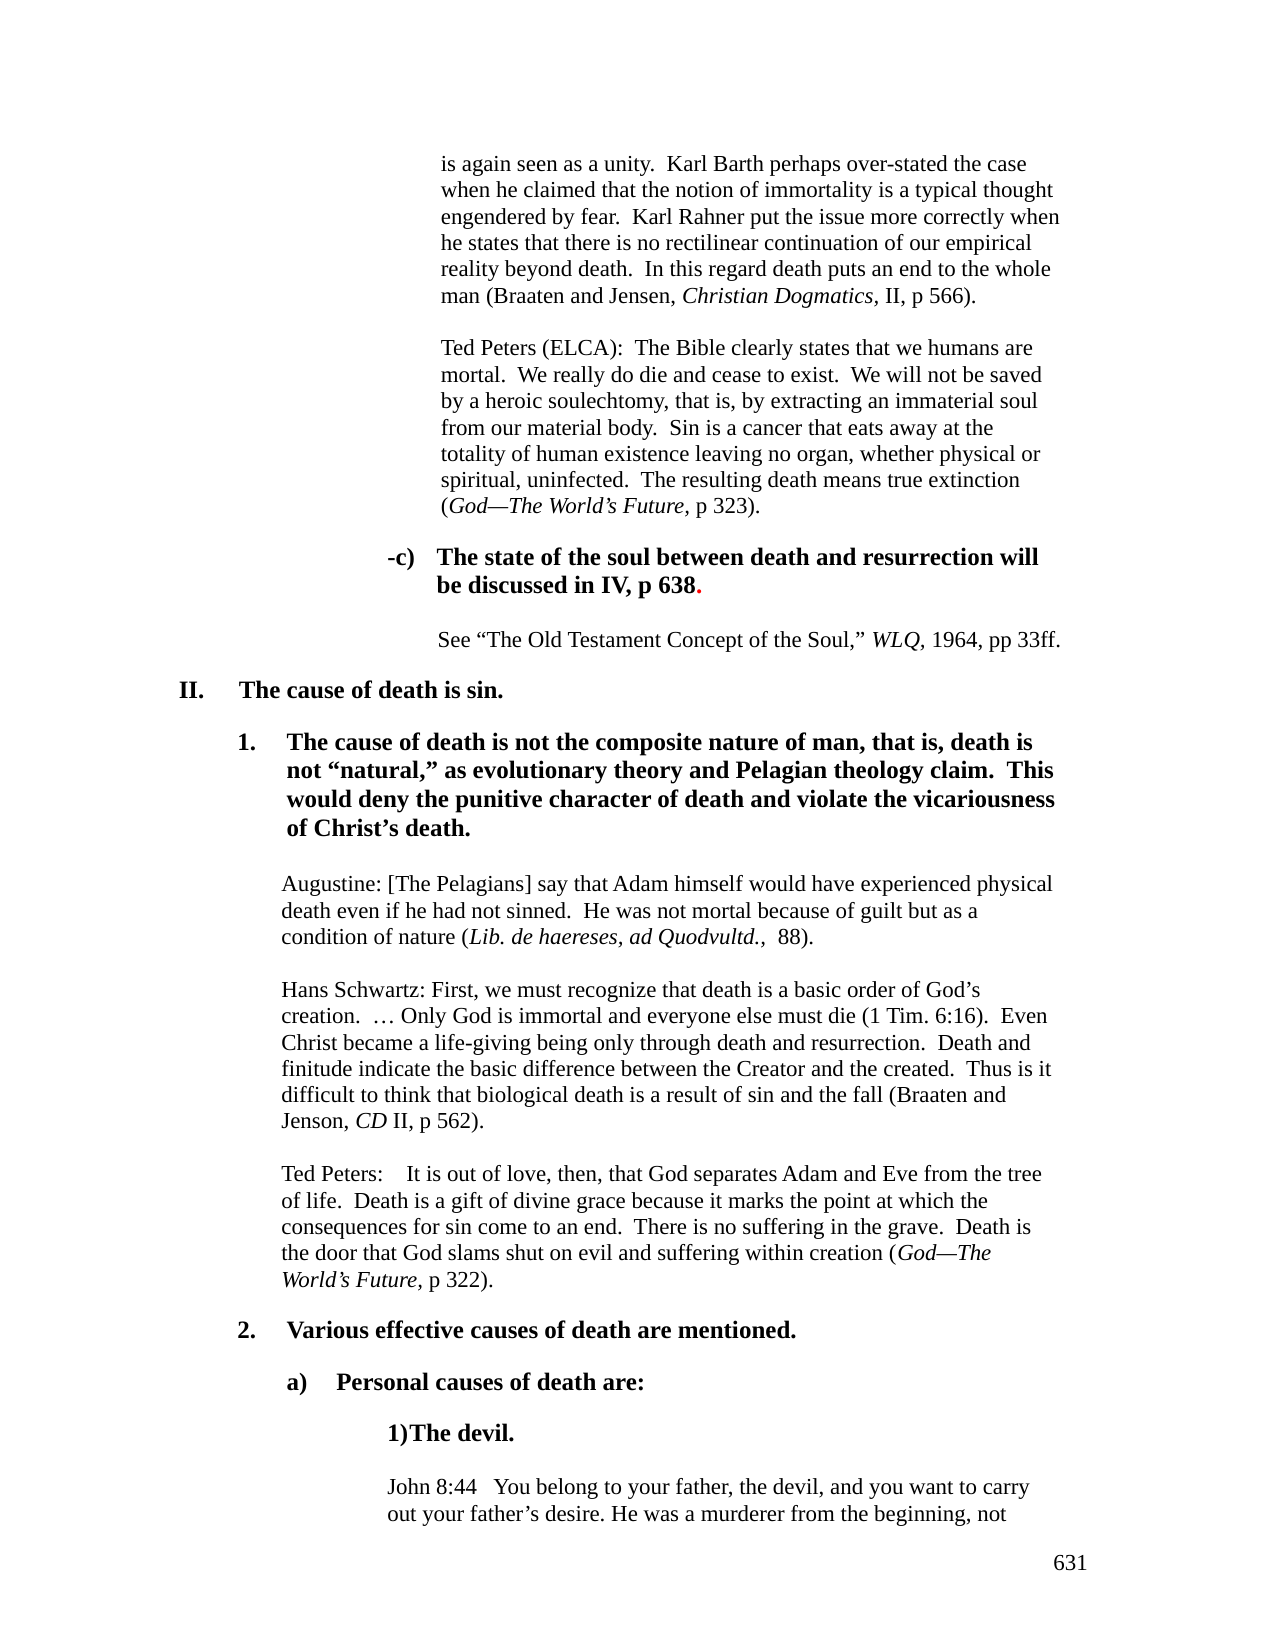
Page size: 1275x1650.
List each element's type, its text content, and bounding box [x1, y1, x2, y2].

subtitle -c) The state of the soul between death and resurrection will be discussed in IV, p 638. [387, 542, 1062, 599]
text Augustine: [The Pelagians] say that Adam himself would have experienced physical death even if he had not sinned. He was not mortal because of guilt but as a condition of nature (Lib. de haereses, ad Quodvultd., 88). [281, 870, 1062, 949]
subtitle a) Personal causes of death are: [286, 1367, 1062, 1395]
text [441, 150, 1062, 308]
text Ted Peters: It is out of love, then, that God separates Adam and Eve from the tree of life. Death is a gift of divine grace because it marks the point at which the consequences for sin come to an end. There is no suffering in the grave. Death is the door that God slams shut on evil and suffering within creation (God—The World’s Future, p 322). [281, 1160, 1062, 1292]
subtitle 1) The devil. [337, 1418, 1062, 1447]
subtitle 1. The cause of death is not the composite nature of man, that is, death is not “natural,” as evolutionary theory and Pelagian theology claim. This would deny the punitive character of death and violate the vicariousness of Christ’s death. [237, 727, 1062, 842]
subtitle 2. Various effective causes of death are mentioned. [237, 1315, 1062, 1344]
text See “The Old Testament Concept of the Soul,” WLQ, 1964, pp 33ff. [437, 626, 1062, 652]
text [387, 1473, 1062, 1526]
text Ted Peters (ELCA): The Bible clearly states that we humans are mortal. We really do die and cease to exist. We will not be saved by a heroic soulechtomy, that is, by extracting an immaterial soul from our material body. Sin is a cancer that eats away at the totality of human existence leaving no organ, whether physical or spiritual, uninfected. The resulting death means true extinction (God—The World’s Future, p 323). [441, 334, 1062, 519]
text Hans Schwartz: First, we must recognize that death is a basic order of God’s creation. … Only God is immortal and everyone else must die (1 Tim. 6:16). Even Christ became a life-giving being only through death and resurrection. Death and finitude indicate the basic difference between the Creator and the created. Thus is it difficult to think that biological death is a result of sin and the fall (Braaten and Jenson, CD II, p 562). [281, 976, 1062, 1134]
subtitle II. The cause of death is sin. [178, 675, 1062, 704]
